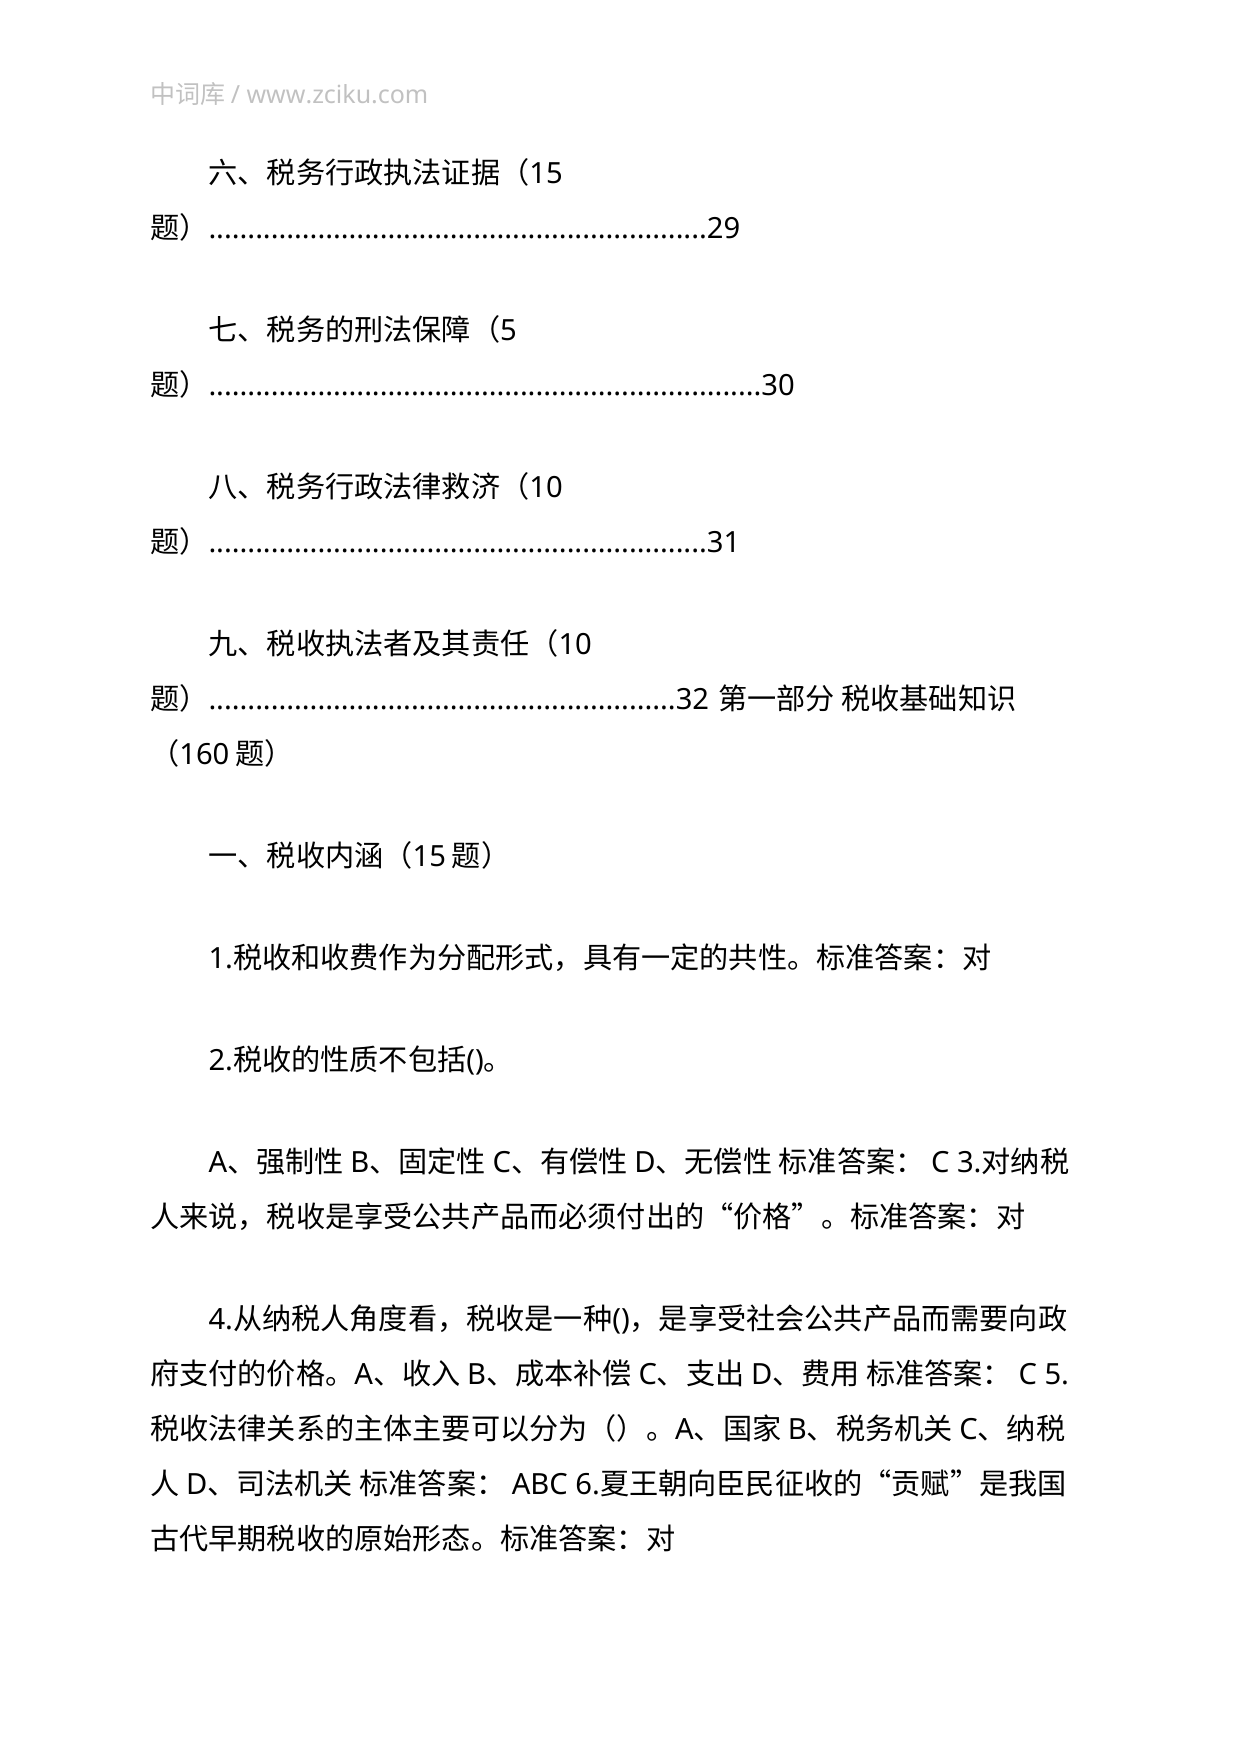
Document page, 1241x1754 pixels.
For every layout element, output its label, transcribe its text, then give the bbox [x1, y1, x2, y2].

text 八、税务行政法律救济（10题）................................................................31 [150, 464, 1090, 561]
text 2.税收的性质不包括()。 [150, 1037, 1090, 1079]
text 4.从纳税人角度看，税收是一种()，是享受社会公共产品而需要向政府支付的价格。A、收入 B、成本补偿 C、支出 D、费用 标准答案： C 5.税收法律关系的主体主要可以分为（）。A、国家 B、税务机关 C、纳税人 D、司法机关 标准答案： ABC 6.夏王朝向臣民征收的“贡赋”是我国古代早期税收的原始形态。标准答案：对 [150, 1296, 1090, 1558]
text 九、税收执法者及其责任（10题）............................................................32 第一部分 税收基础知识（160题） [150, 621, 1090, 773]
text A、强制性 B、固定性 C、有偿性 D、无偿性 标准答案： C 3.对纳税人来说，税收是享受公共产品而必须付出的“价格”。标准答案：对 [150, 1139, 1090, 1236]
text 1.税收和收费作为分配形式，具有一定的共性。标准答案：对 [150, 935, 1090, 977]
text 六、税务行政执法证据（15题）................................................................29 [150, 150, 1090, 247]
text 七、税务的刑法保障（5题）.......................................................................30 [150, 307, 1090, 404]
text 一、税收内涵（15题） [150, 833, 1090, 875]
